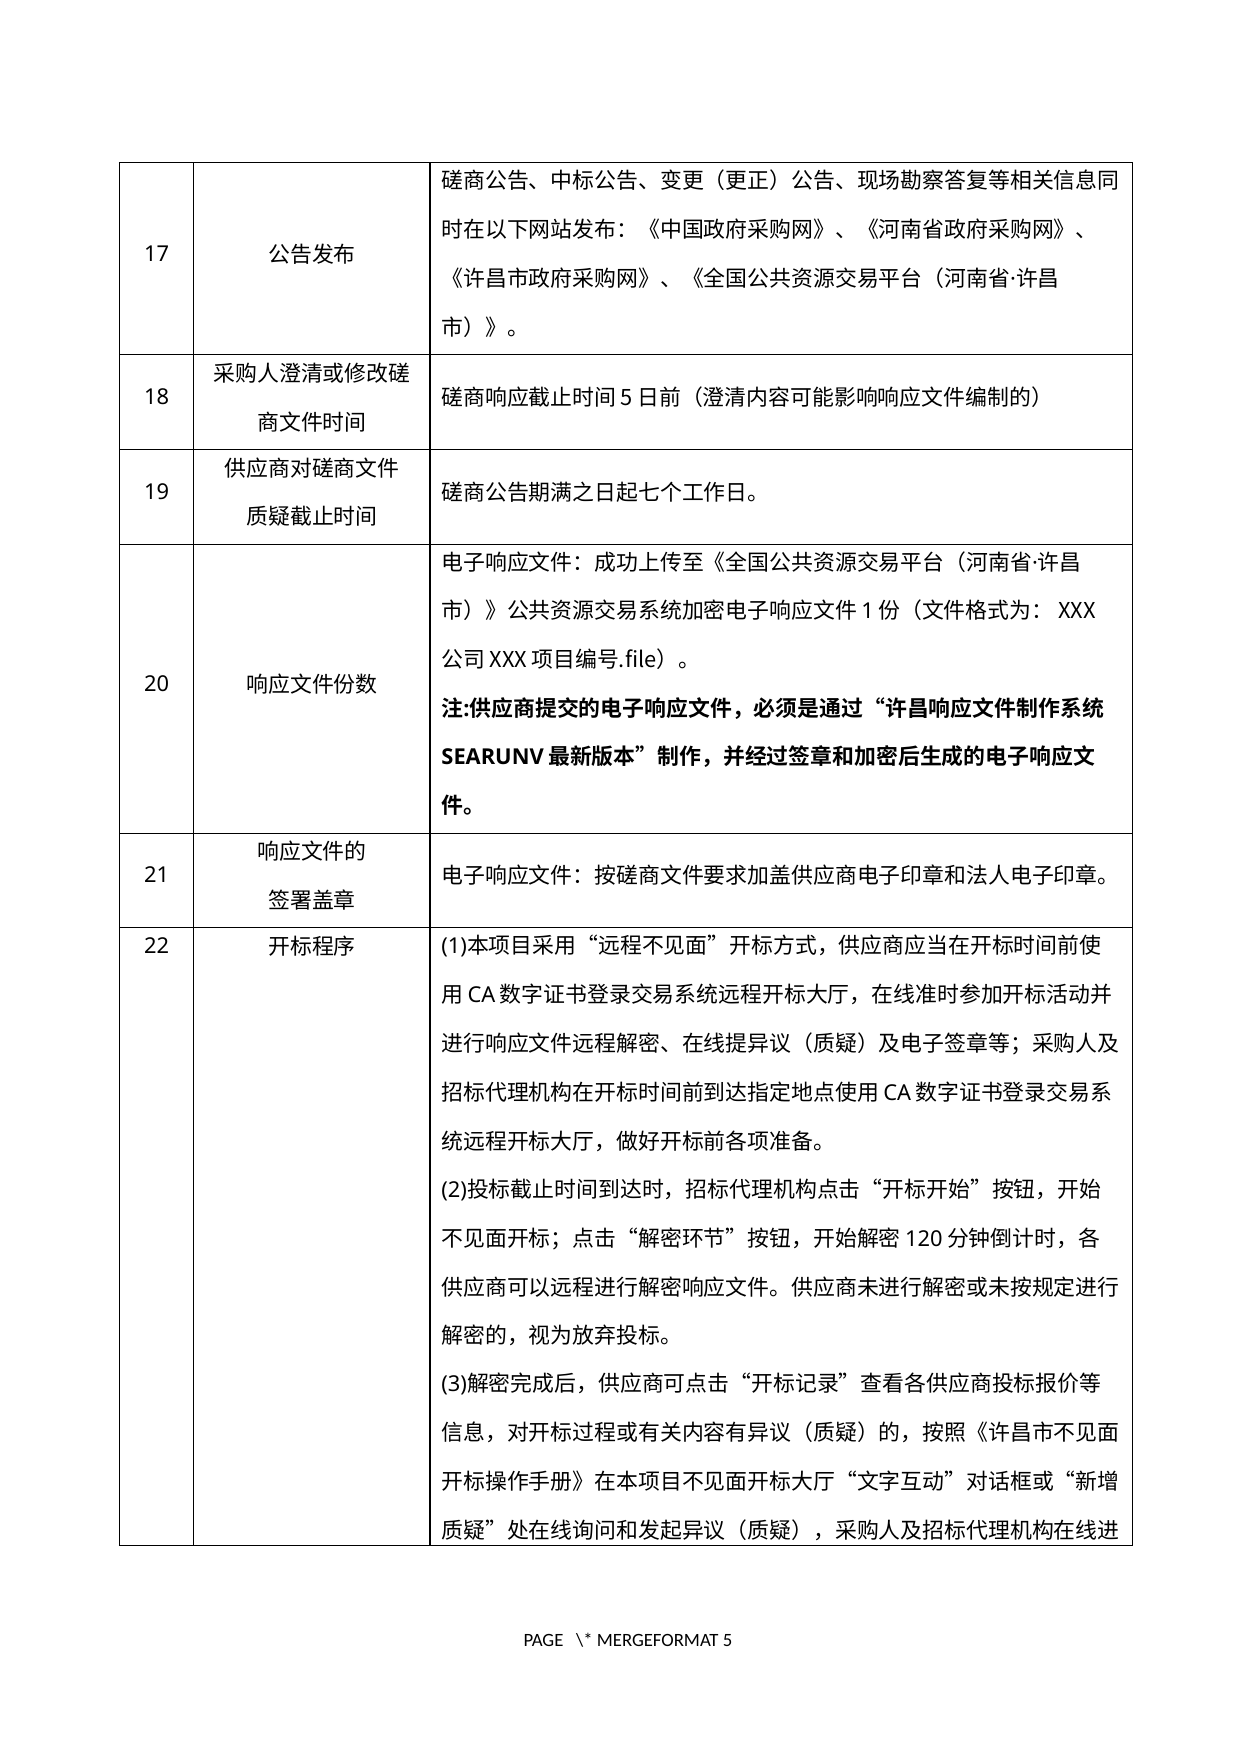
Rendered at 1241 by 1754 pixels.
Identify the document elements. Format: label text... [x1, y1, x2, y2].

table_cell 采购人澄清或修改磋商文件时间 [194, 355, 429, 449]
table_cell 磋商响应截止时间5日前（澄清内容可能影响响应文件编制的） [431, 355, 1132, 449]
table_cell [431, 928, 1132, 1545]
table_cell 响应文件的 签署盖章 [194, 834, 429, 927]
table_cell 磋商公告、中标公告、变更（更正）公告、现场勘察答复等相关信息同时在以下网站发布：《中国政府采购网》、《河南省政府采购网》、《许昌市政府采购网》、《全国公共资源交易平台（河南省·许昌市）》。 [431, 163, 1132, 354]
table_cell 19 [120, 450, 193, 543]
table_cell 18 [120, 355, 193, 449]
table_cell 公告发布 [194, 163, 429, 354]
table_cell 供应商对磋商文件 质疑截止时间 [194, 450, 429, 543]
table_cell 电子响应文件：按磋商文件要求加盖供应商电子印章和法人电子印章。 [431, 834, 1132, 927]
table_cell 20 [120, 545, 193, 833]
table_cell 磋商公告期满之日起七个工作日。 [431, 450, 1132, 543]
table_cell 响应文件份数 [194, 545, 429, 833]
table_cell 17 [120, 163, 193, 354]
table_cell 开标程序 [194, 928, 429, 1545]
table_cell 电子响应文件：成功上传至《全国公共资源交易平台（河南省·许昌市）》公共资源交易系统加密电子响应文件1份（文件格式为： XXX公司XXX项目编号.file）。 注:供应商提交的电子响应文件，必须是通过“许昌响应文件制作系统SEARUNV最新版本”制作，并经过签章和加密后生成的电子响应文件。 [431, 545, 1132, 833]
table_cell 21 [120, 834, 193, 927]
table_cell 22 [120, 928, 193, 1545]
